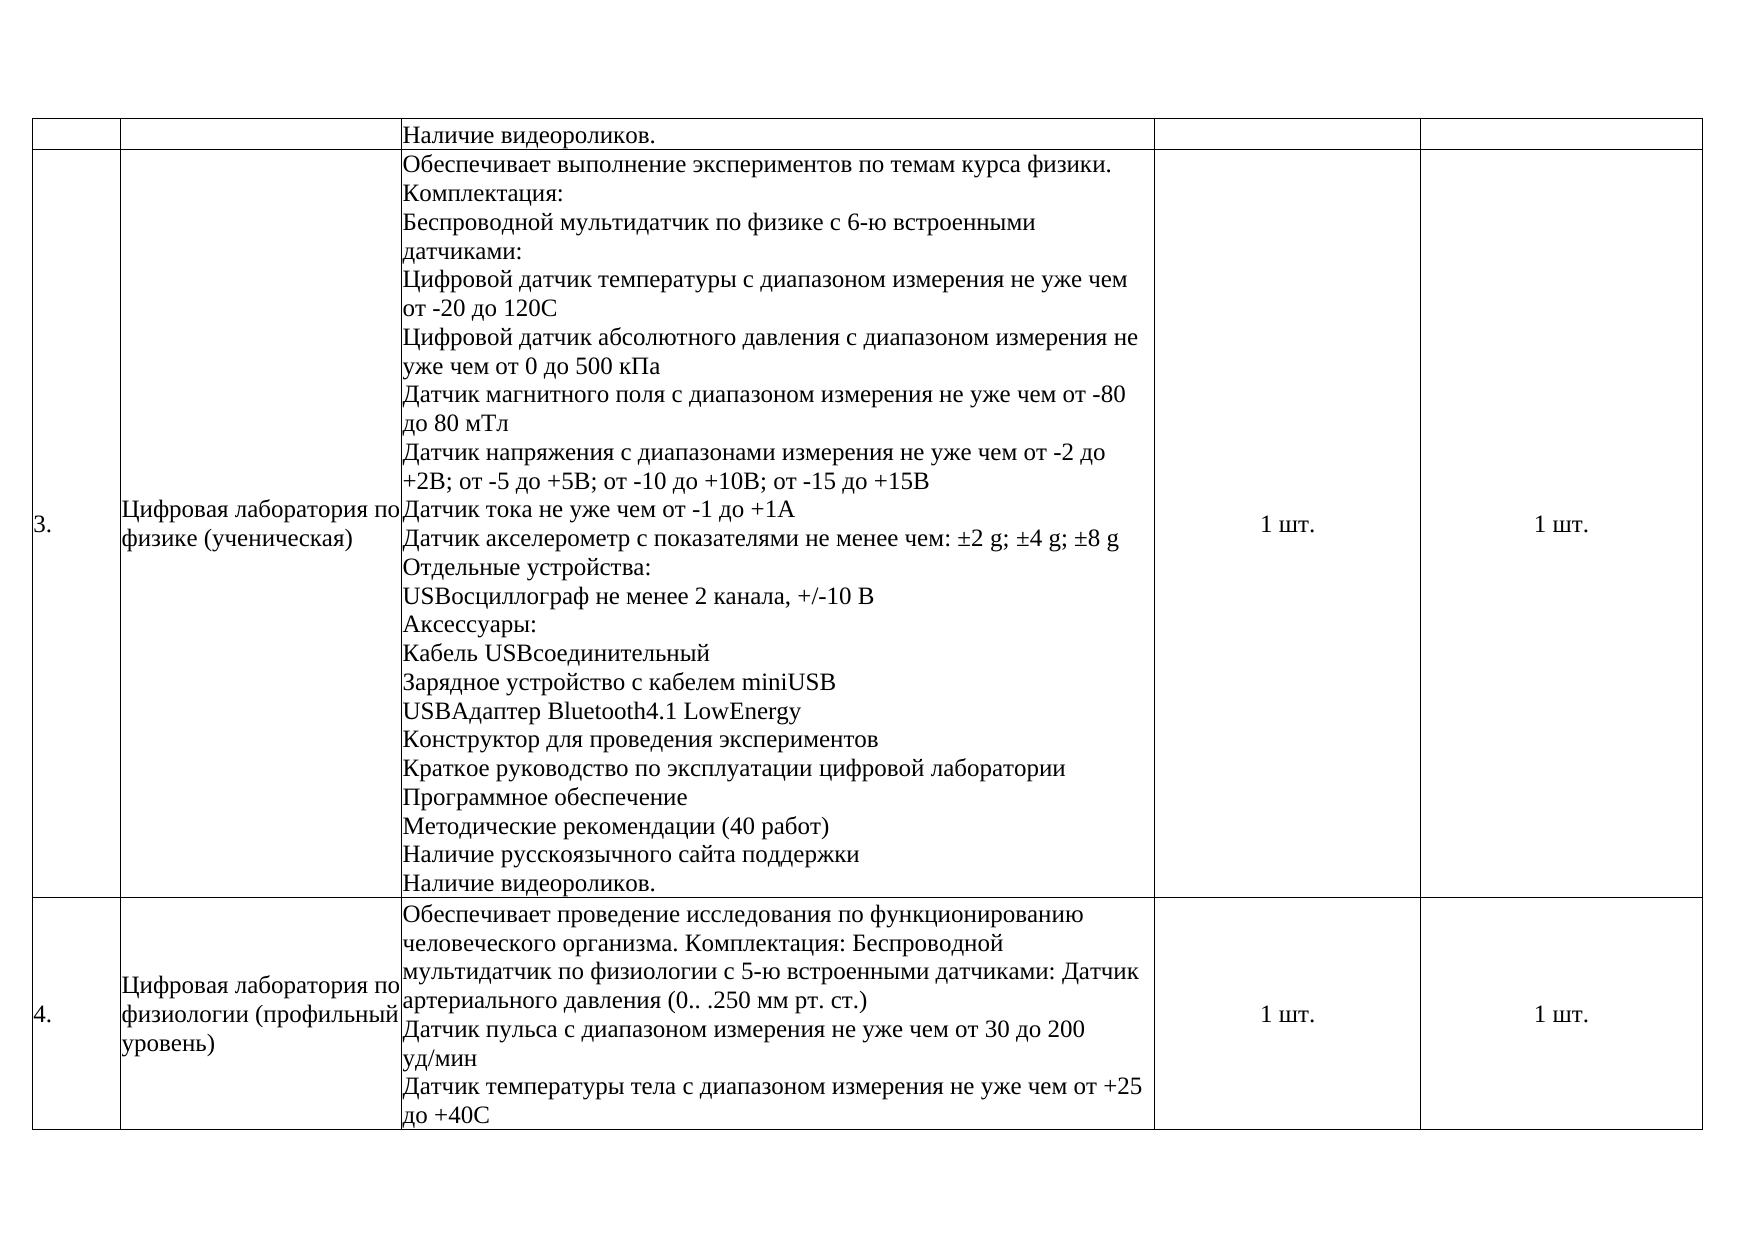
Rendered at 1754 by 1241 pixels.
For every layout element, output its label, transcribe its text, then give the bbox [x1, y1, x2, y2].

table_cell 1 шт. [1155, 150, 1420, 897]
table_cell 1 шт. [1421, 150, 1702, 897]
table_header [121, 119, 401, 148]
table_cell Цифровая лаборатория по физиологии (профильный уровень) [121, 898, 401, 1129]
table_cell Обеспечивает проведение исследования по функционированию человеческого организма. Комплектация: Беспроводной мультидатчик по физиологии с 5-ю встроенными датчиками: Датчик артериального давления (0.. .250 мм рт. ст.) Датчик пульса с диапазоном измерения не уже чем от 30 до 200 уд/мин Датчик температуры тела с диапазоном измерения не уже чем от +25 до +40С [402, 898, 1154, 1129]
table_cell 1 шт. [1421, 898, 1702, 1129]
table_cell 3. [33, 150, 120, 897]
table_cell 4. [33, 898, 120, 1129]
table_header [33, 119, 120, 148]
table_header [1421, 119, 1702, 148]
table_cell Цифровая лаборатория по физике (ученическая) [121, 150, 401, 897]
table_header [1155, 119, 1420, 148]
table_cell 1 шт. [1155, 898, 1420, 1129]
table_header Наличие видеороликов. [402, 119, 1154, 148]
table_cell Обеспечивает выполнение экспериментов по темам курса физики. Комплектация: Беспроводной мультидатчик по физике с 6-ю встроенными датчиками: Цифровой датчик температуры с диапазоном измерения не уже чем от -20 до 120С Цифровой датчик абсолютного давления с диапазоном измерения не уже чем от 0 до 500 кПа Датчик магнитного поля с диапазоном измерения не уже чем от -80 до 80 мТл Датчик напряжения с диапазонами измерения не уже чем от -2 до +2В; от -5 до +5В; от -10 до +10В; от -15 до +15В Датчик тока не уже чем от -1 до +1А Датчик акселерометр с показателями не менее чем: ±2 g; ±4 g; ±8 g Отдельные устройства: USBосциллограф не менее 2 канала, +/-10 В Аксессуары: Кабель USBсоединительный Зарядное устройство с кабелем miniUSB USBАдаптер Bluetooth4.1 LowEnergy Конструктор для проведения экспериментов Краткое руководство по эксплуатации цифровой лаборатории Программное обеспечение Методические рекомендации (40 работ) Наличие русскоязычного сайта поддержки Наличие видеороликов. [402, 150, 1154, 897]
